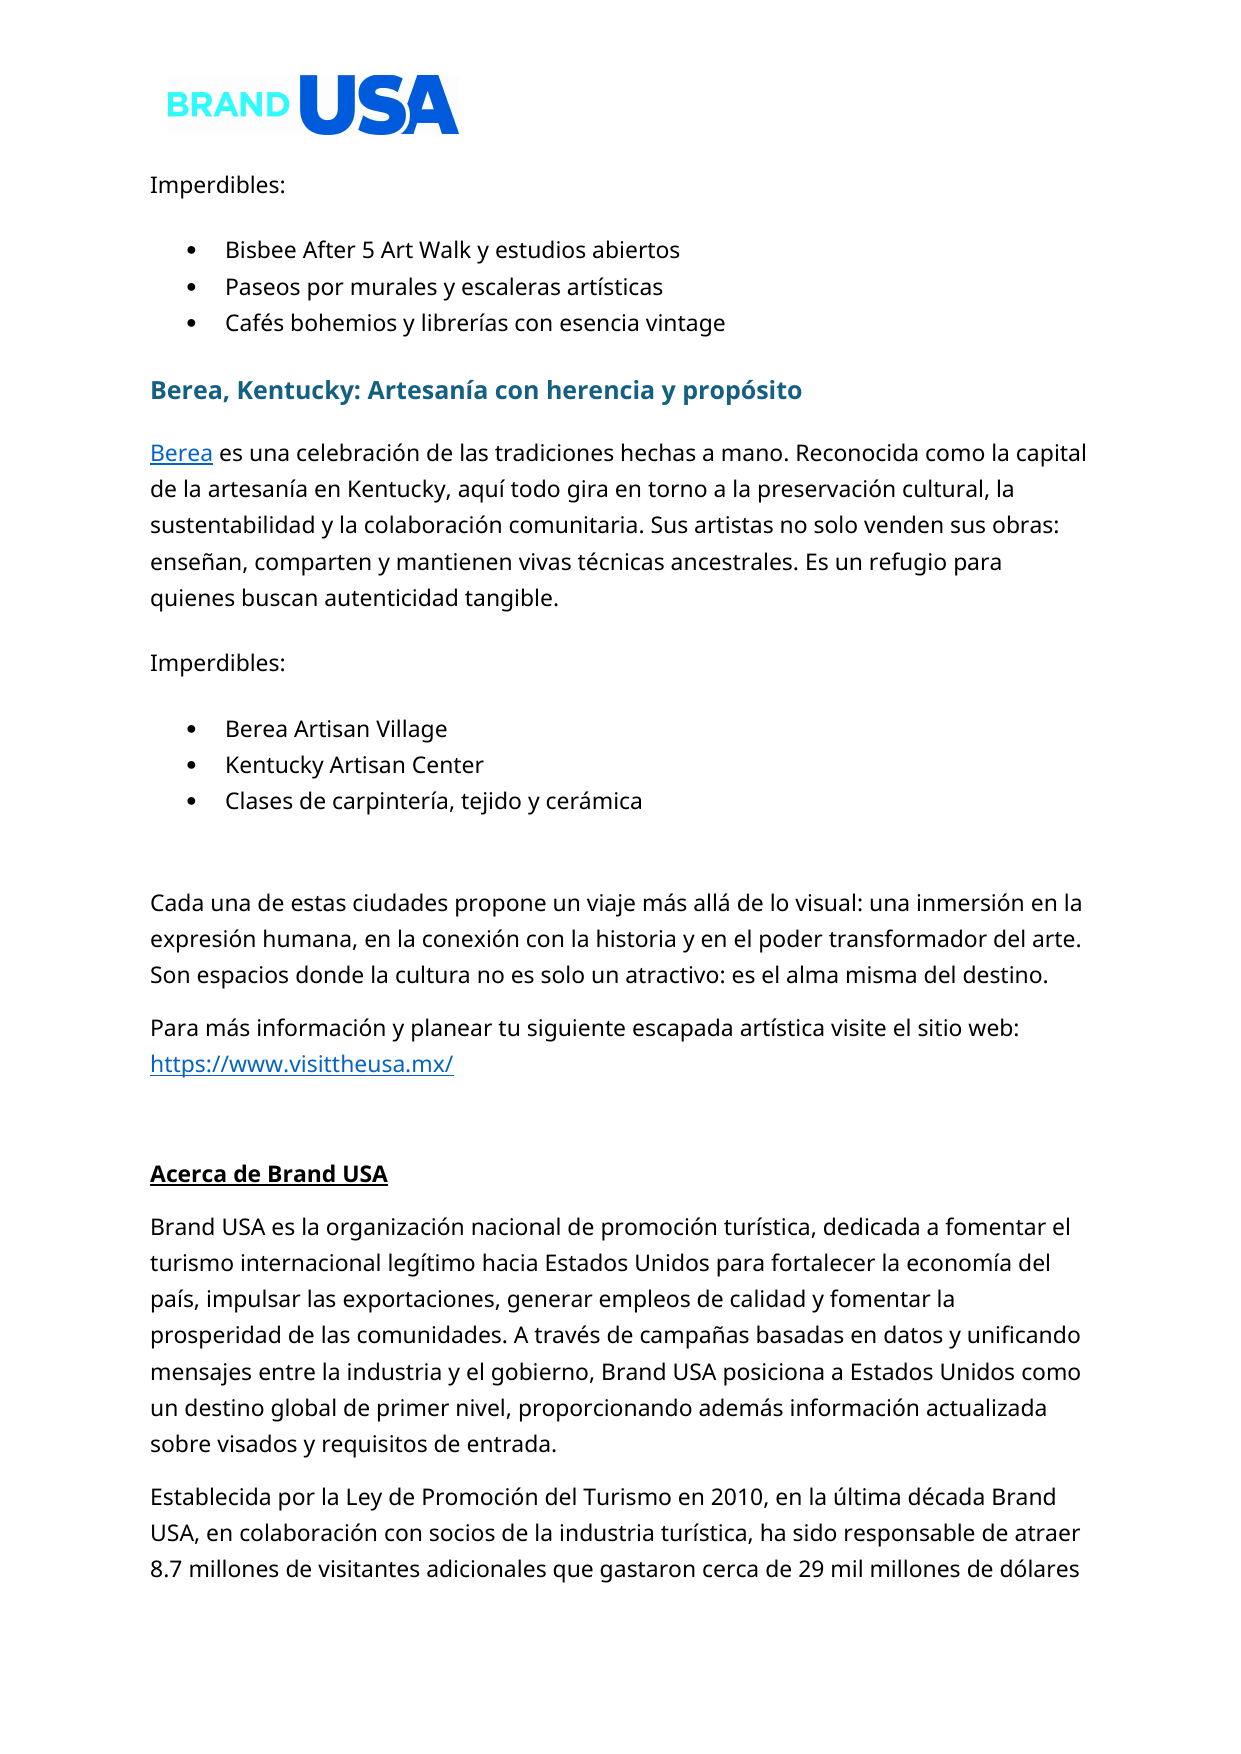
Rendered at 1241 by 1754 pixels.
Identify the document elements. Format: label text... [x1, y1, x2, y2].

text Imperdibles: [150, 169, 1090, 200]
list Berea Artisan Village [187, 713, 1090, 744]
text Berea, Kentucky: Artesanía con herencia y propósito [150, 372, 1090, 406]
list Kentucky Artisan Center [187, 749, 1090, 780]
list Bisbee After 5 Art Walk y estudios abiertos [187, 234, 1090, 266]
text Imperdibles: [150, 647, 1090, 678]
list Paseos por murales y escaleras artísticas [187, 271, 1090, 302]
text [150, 1481, 1090, 1584]
text Cada una de estas ciudades propone un viaje más allá de lo visual: una inmersión en la expresión humana, en la conexión con la historia y en el poder transformador del arte. Son espacios donde la cultura no es solo un atractivo: es el alma misma del destino. [150, 887, 1090, 991]
text Berea es una celebración de las tradiciones hechas a mano. Reconocida como la capital de la artesanía en Kentucky, aquí todo gira en torno a la preservación cultural, la sustentabilidad y la colaboración comunitaria. Sus artistas no solo venden sus obras: enseñan, comparten y mantienen vivas técnicas ancestrales. Es un refugio para quienes buscan autenticidad tangible. [150, 437, 1090, 613]
text Para más información y planear tu siguiente escapada artística visite el sitio web: https://www.visittheusa.mx/ [150, 1012, 1090, 1080]
text Acerca de Brand USA [150, 1157, 1090, 1189]
list Cafés bohemios y librerías con esencia vintage [187, 307, 1090, 338]
list Clases de carpintería, tejido y cerámica [187, 785, 1090, 816]
text Brand USA es la organización nacional de promoción turística, dedicada a fomentar el turismo internacional legítimo hacia Estados Unidos para fortalecer la economía del país, impulsar las exportaciones, generar empleos de calidad y fomentar la prosperidad de las comunidades. A través de campañas basadas en datos y unificando mensajes entre la industria y el gobierno, Brand USA posiciona a Estados Unidos como un destino global de primer nivel, proporcionando además información actualizada sobre visados y requisitos de entrada. [150, 1210, 1090, 1459]
